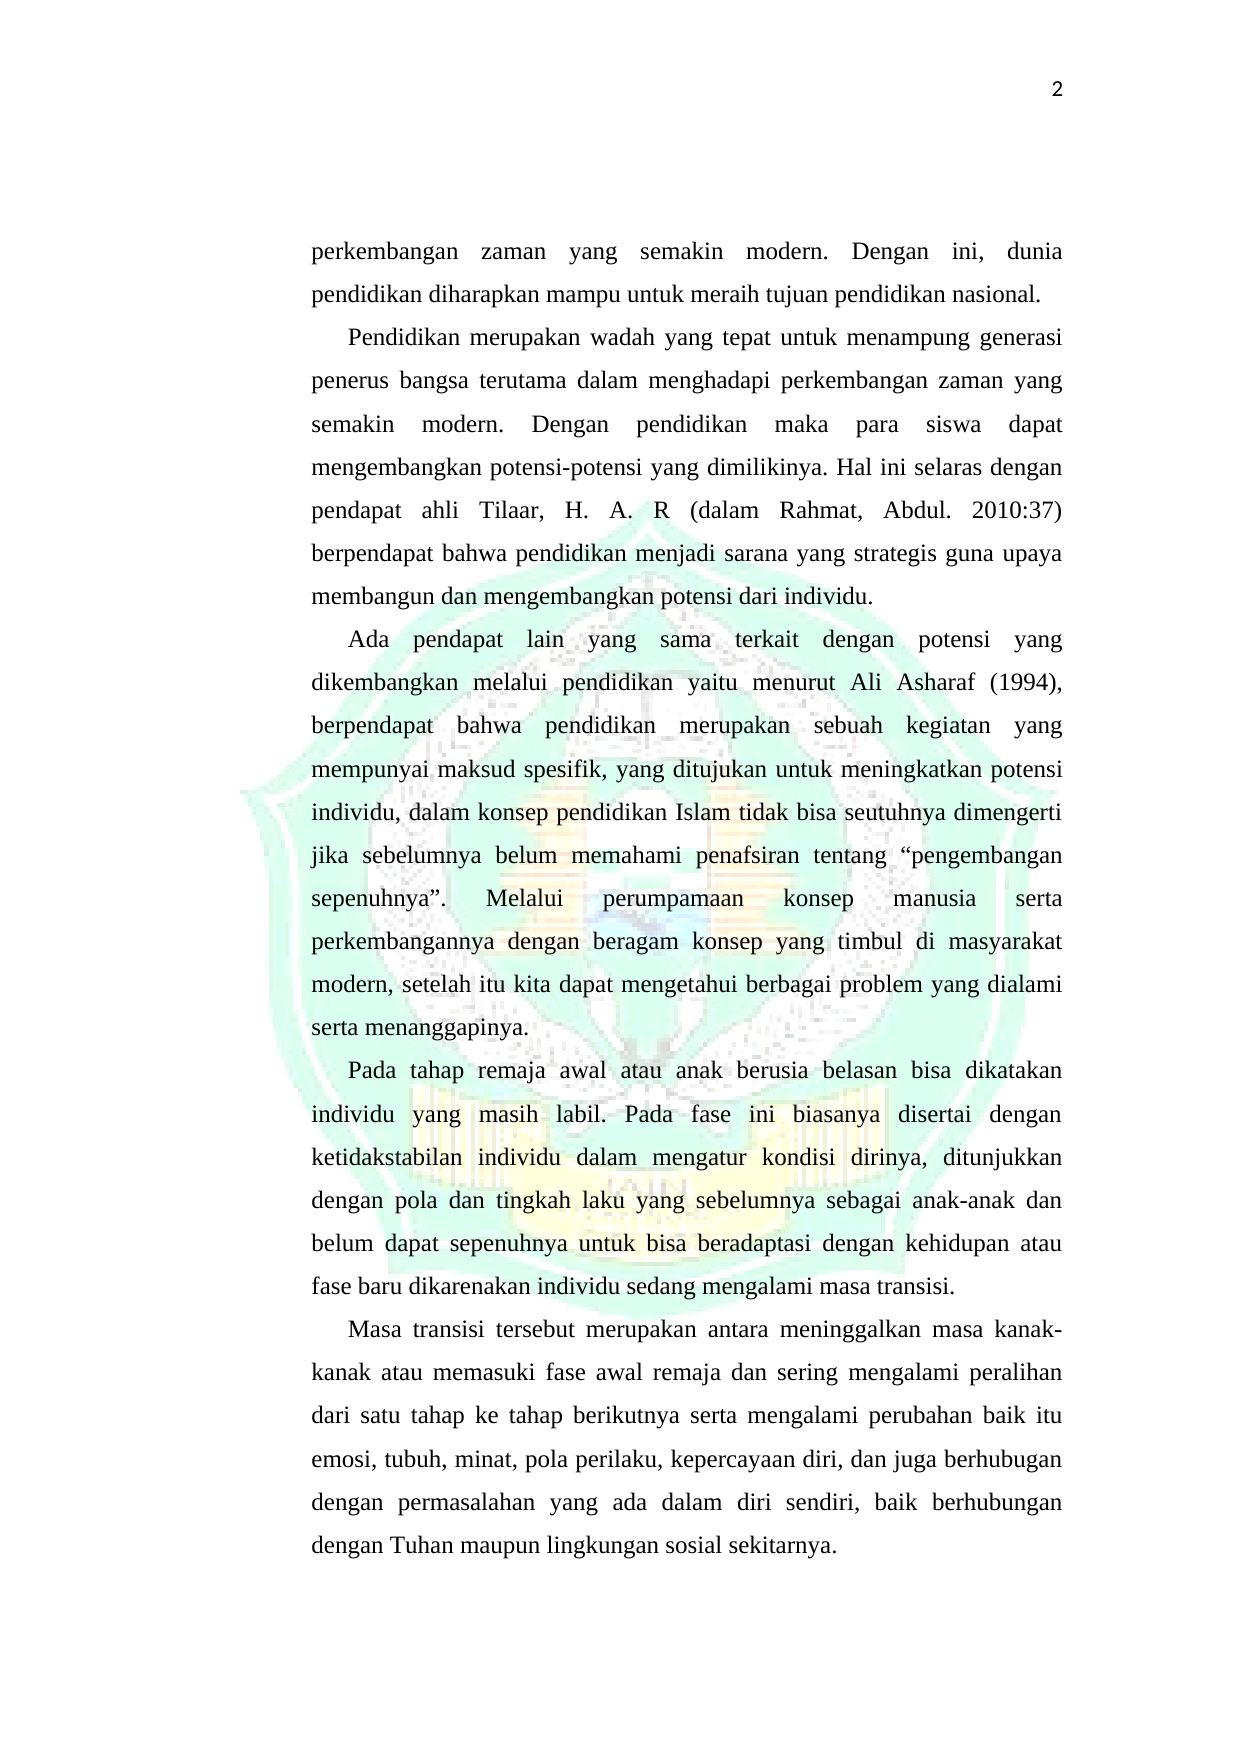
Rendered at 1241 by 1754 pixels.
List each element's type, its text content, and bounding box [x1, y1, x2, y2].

list Pada tahap remaja awal atau anak berusia belasan bisa dikatakan individu yang masih labil. Pada fase ini biasanya disertai dengan ketidakstabilan individu dalam mengatur kondisi dirinya, ditunjukkan dengan pola dan tingkah laku yang sebelumnya sebagai anak-anak dan belum dapat sepenuhnya untuk bisa beradaptasi dengan kehidupan atau fase baru dikarenakan individu sedang mengalami masa transisi. [311, 1056, 1063, 1300]
list Pendidikan merupakan wadah yang tepat untuk menampung generasi penerus bangsa terutama dalam menghadapi perkembangan zaman yang semakin modern. Dengan pendidikan maka para siswa dapat mengembangkan potensi-potensi yang dimilikinya. Hal ini selaras dengan pendapat ahli Tilaar, H. A. R (dalam Rahmat, Abdul. 2010:37) berpendapat bahwa pendidikan menjadi sarana yang strategis guna upaya membangun dan mengembangkan potensi dari individu. [311, 322, 1063, 610]
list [311, 236, 1063, 308]
list Masa transisi tersebut merupakan antara meninggalkan masa kanak-kanak atau memasuki fase awal remaja dan sering mengalami peralihan dari satu tahap ke tahap berikutnya serta mengalami perubahan baik itu emosi, tubuh, minat, pola perilaku, kepercayaan diri, dan juga berhubugan dengan permasalahan yang ada dalam diri sendiri, baik berhubungan dengan Tuhan maupun lingkungan sosial sekitarnya. [311, 1314, 1063, 1559]
list Ada pendapat lain yang sama terkait dengan potensi yang dikembangkan melalui pendidikan yaitu menurut Ali Asharaf (1994), berpendapat bahwa pendidikan merupakan sebuah kegiatan yang mempunyai maksud spesifik, yang ditujukan untuk meningkatkan potensi individu, dalam konsep pendidikan Islam tidak bisa seutuhnya dimengerti jika sebelumnya belum memahami penafsiran tentang “pengembangan sepenuhnya”. Melalui perumpamaan konsep manusia serta perkembangannya dengan beragam konsep yang timbul di masyarakat modern, setelah itu kita dapat mengetahui berbagai problem yang dialami serta menanggapinya. [311, 624, 1063, 1041]
